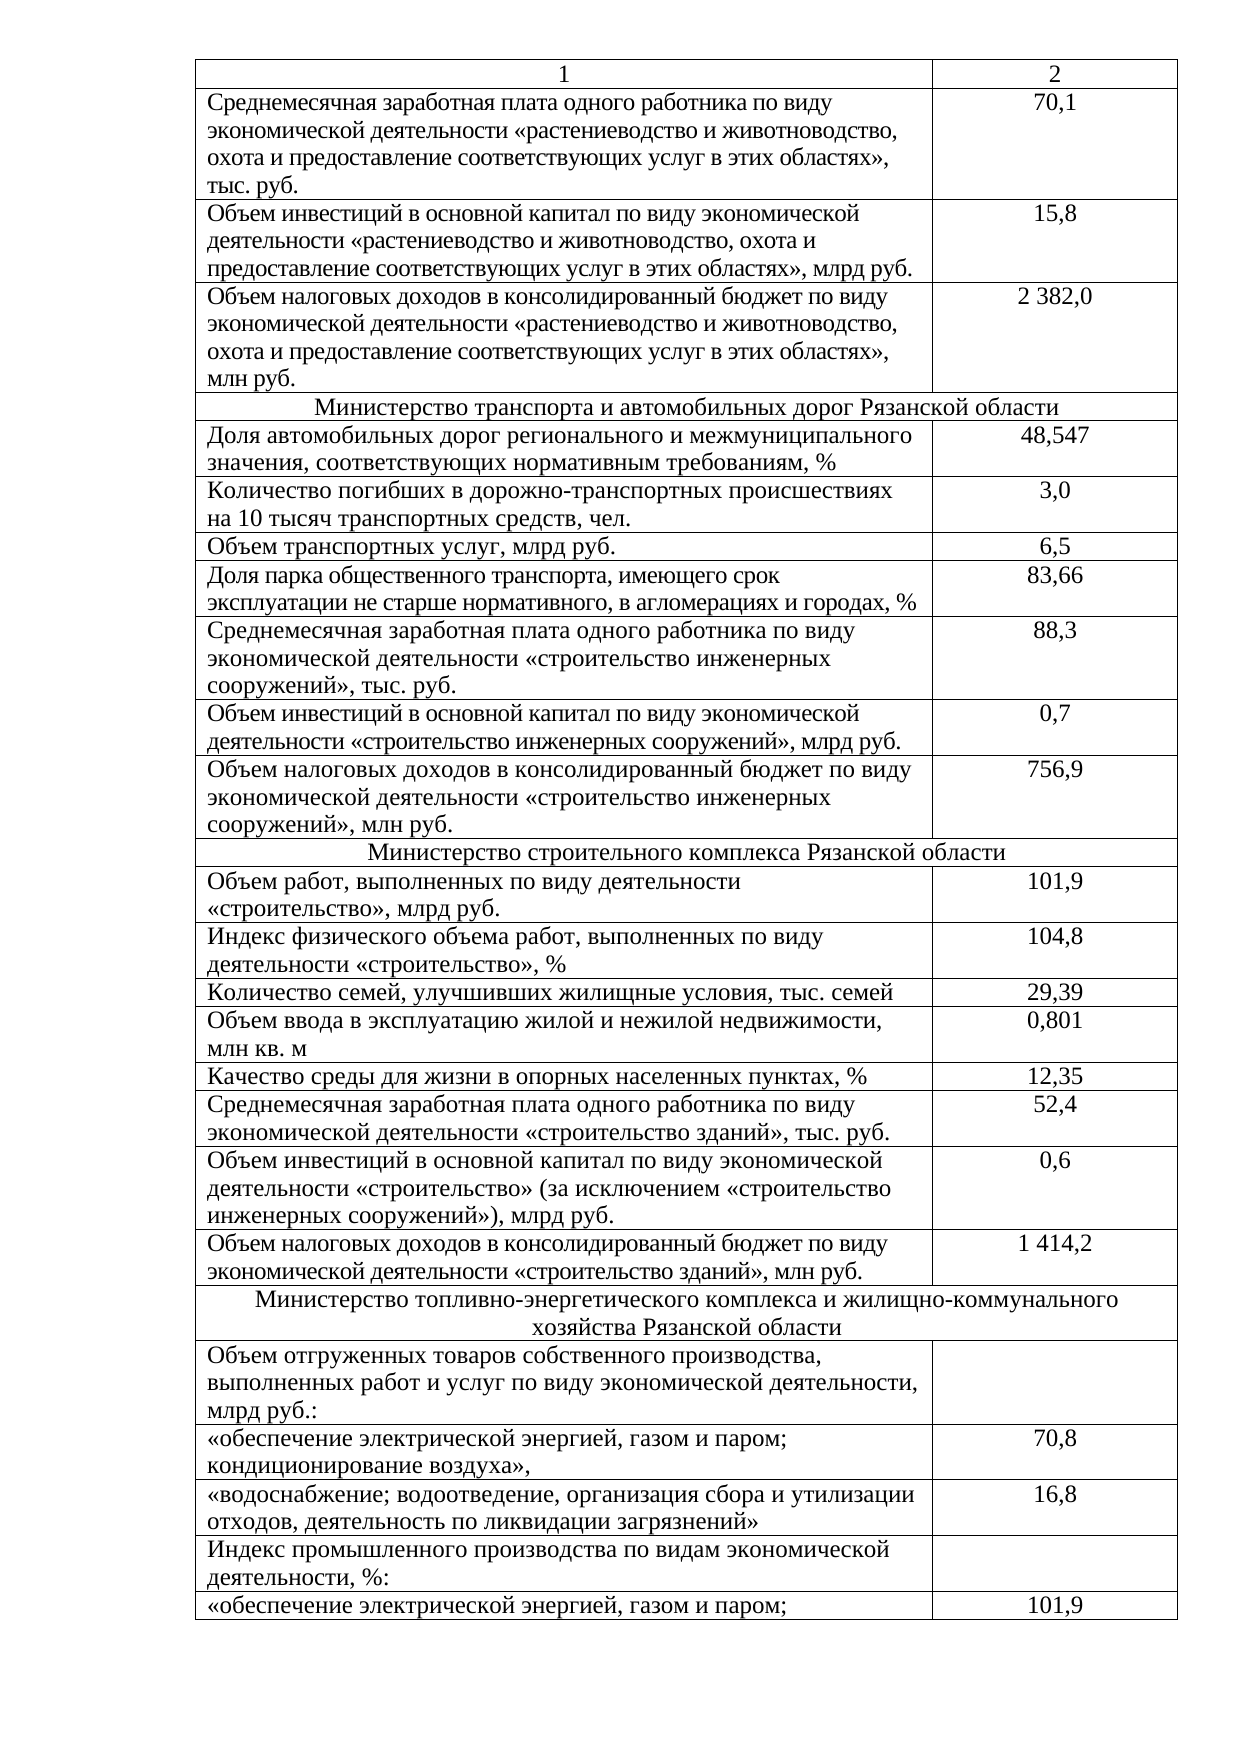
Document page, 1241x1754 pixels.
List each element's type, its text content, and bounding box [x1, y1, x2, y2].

table_cell «обеспечение электрической энергией, газом и паром; кондиционирование воздуха», [196, 1425, 932, 1479]
table_cell Объем инвестиций в основной капитал по виду экономической деятельности «строительство инженерных сооружений», млрд руб. [196, 700, 932, 755]
table_header 1 [196, 60, 932, 88]
table_cell 88,3 [933, 617, 1177, 699]
table_cell 52,4 [933, 1091, 1177, 1146]
table_cell 6,5 [933, 533, 1177, 560]
table_cell Объем инвестиций в основной капитал по виду экономической деятельности «строительство» (за исключением «строительство инженерных сооружений»), млрд руб. [196, 1147, 932, 1229]
table_cell [933, 1536, 1177, 1591]
table_cell Доля автомобильных дорог регионального и межмуниципального значения, соответствующих нормативным требованиям, % [196, 421, 932, 476]
table_cell Объем инвестиций в основной капитал по виду экономической деятельности «растениеводство и животноводство, охота и предоставление соответствующих услуг в этих областях», млрд руб. [196, 200, 932, 282]
table_cell Объем налоговых доходов в консолидированный бюджет по виду экономической деятельности «растениеводство и животноводство, охота и предоставление соответствующих услуг в этих областях», млн руб. [196, 283, 932, 392]
table_cell Министерство строительного комплекса Рязанской области [196, 839, 1177, 866]
table_cell 29,39 [933, 979, 1177, 1006]
table_cell 48,547 [933, 421, 1177, 476]
table_cell Среднемесячная заработная плата одного работника по виду экономической деятельности «растениеводство и животноводство, охота и предоставление соответствующих услуг в этих областях», тыс. руб. [196, 89, 932, 198]
table_cell Объем ввода в эксплуатацию жилой и нежилой недвижимости, млн кв. м [196, 1007, 932, 1062]
table_cell 0,7 [933, 700, 1177, 755]
table_cell [933, 1341, 1177, 1423]
table_cell Количество погибших в дорожно-транспортных происшествиях на 10 тысяч транспортных средств, чел. [196, 477, 932, 532]
table_cell «водоснабжение; водоотведение, организация сбора и утилизации отходов, деятельность по ликвидации загрязнений» [196, 1480, 932, 1535]
table_header 2 [933, 60, 1177, 88]
table_cell Объем транспортных услуг, млрд руб. [196, 533, 932, 560]
table_cell 3,0 [933, 477, 1177, 532]
table_cell Индекс промышленного производства по видам экономической деятельности, %: [196, 1536, 932, 1591]
table_cell 12,35 [933, 1063, 1177, 1090]
table_cell 2 382,0 [933, 283, 1177, 392]
table_cell 104,8 [933, 923, 1177, 978]
table_cell 0,801 [933, 1007, 1177, 1062]
table_cell Среднемесячная заработная плата одного работника по виду экономической деятельности «строительство зданий», тыс. руб. [196, 1091, 932, 1146]
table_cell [196, 1592, 932, 1619]
table_cell 756,9 [933, 756, 1177, 838]
table_cell Доля парка общественного транспорта, имеющего срок эксплуатации не старше нормативного, в агломерациях и городах, % [196, 561, 932, 616]
table_cell Объем налоговых доходов в консолидированный бюджет по виду экономической деятельности «строительство инженерных сооружений», млн руб. [196, 756, 932, 838]
table_cell 70,8 [933, 1425, 1177, 1479]
table_cell Объем отгруженных товаров собственного производства, выполненных работ и услуг по виду экономической деятельности, млрд руб.: [196, 1341, 932, 1423]
table_cell 70,1 [933, 89, 1177, 198]
table_cell 83,66 [933, 561, 1177, 616]
table_cell 16,8 [933, 1480, 1177, 1535]
table_cell 1 414,2 [933, 1230, 1177, 1285]
table_cell Количество семей, улучшивших жилищные условия, тыс. семей [196, 979, 932, 1006]
table_cell Министерство транспорта и автомобильных дорог Рязанской области [196, 393, 1177, 420]
table_cell Среднемесячная заработная плата одного работника по виду экономической деятельности «строительство инженерных сооружений», тыс. руб. [196, 617, 932, 699]
table_cell Министерство топливно-энергетического комплекса и жилищно-коммунального хозяйства Рязанской области [196, 1286, 1177, 1340]
table_cell Объем работ, выполненных по виду деятельности «строительство», млрд руб. [196, 867, 932, 922]
table_cell 0,6 [933, 1147, 1177, 1229]
table_cell Качество среды для жизни в опорных населенных пунктах, % [196, 1063, 932, 1090]
table_cell 101,9 [933, 1592, 1177, 1619]
table_cell 101,9 [933, 867, 1177, 922]
table_cell 15,8 [933, 200, 1177, 282]
table_cell Объем налоговых доходов в консолидированный бюджет по виду экономической деятельности «строительство зданий», млн руб. [196, 1230, 932, 1285]
table_cell Индекс физического объема работ, выполненных по виду деятельности «строительство», % [196, 923, 932, 978]
